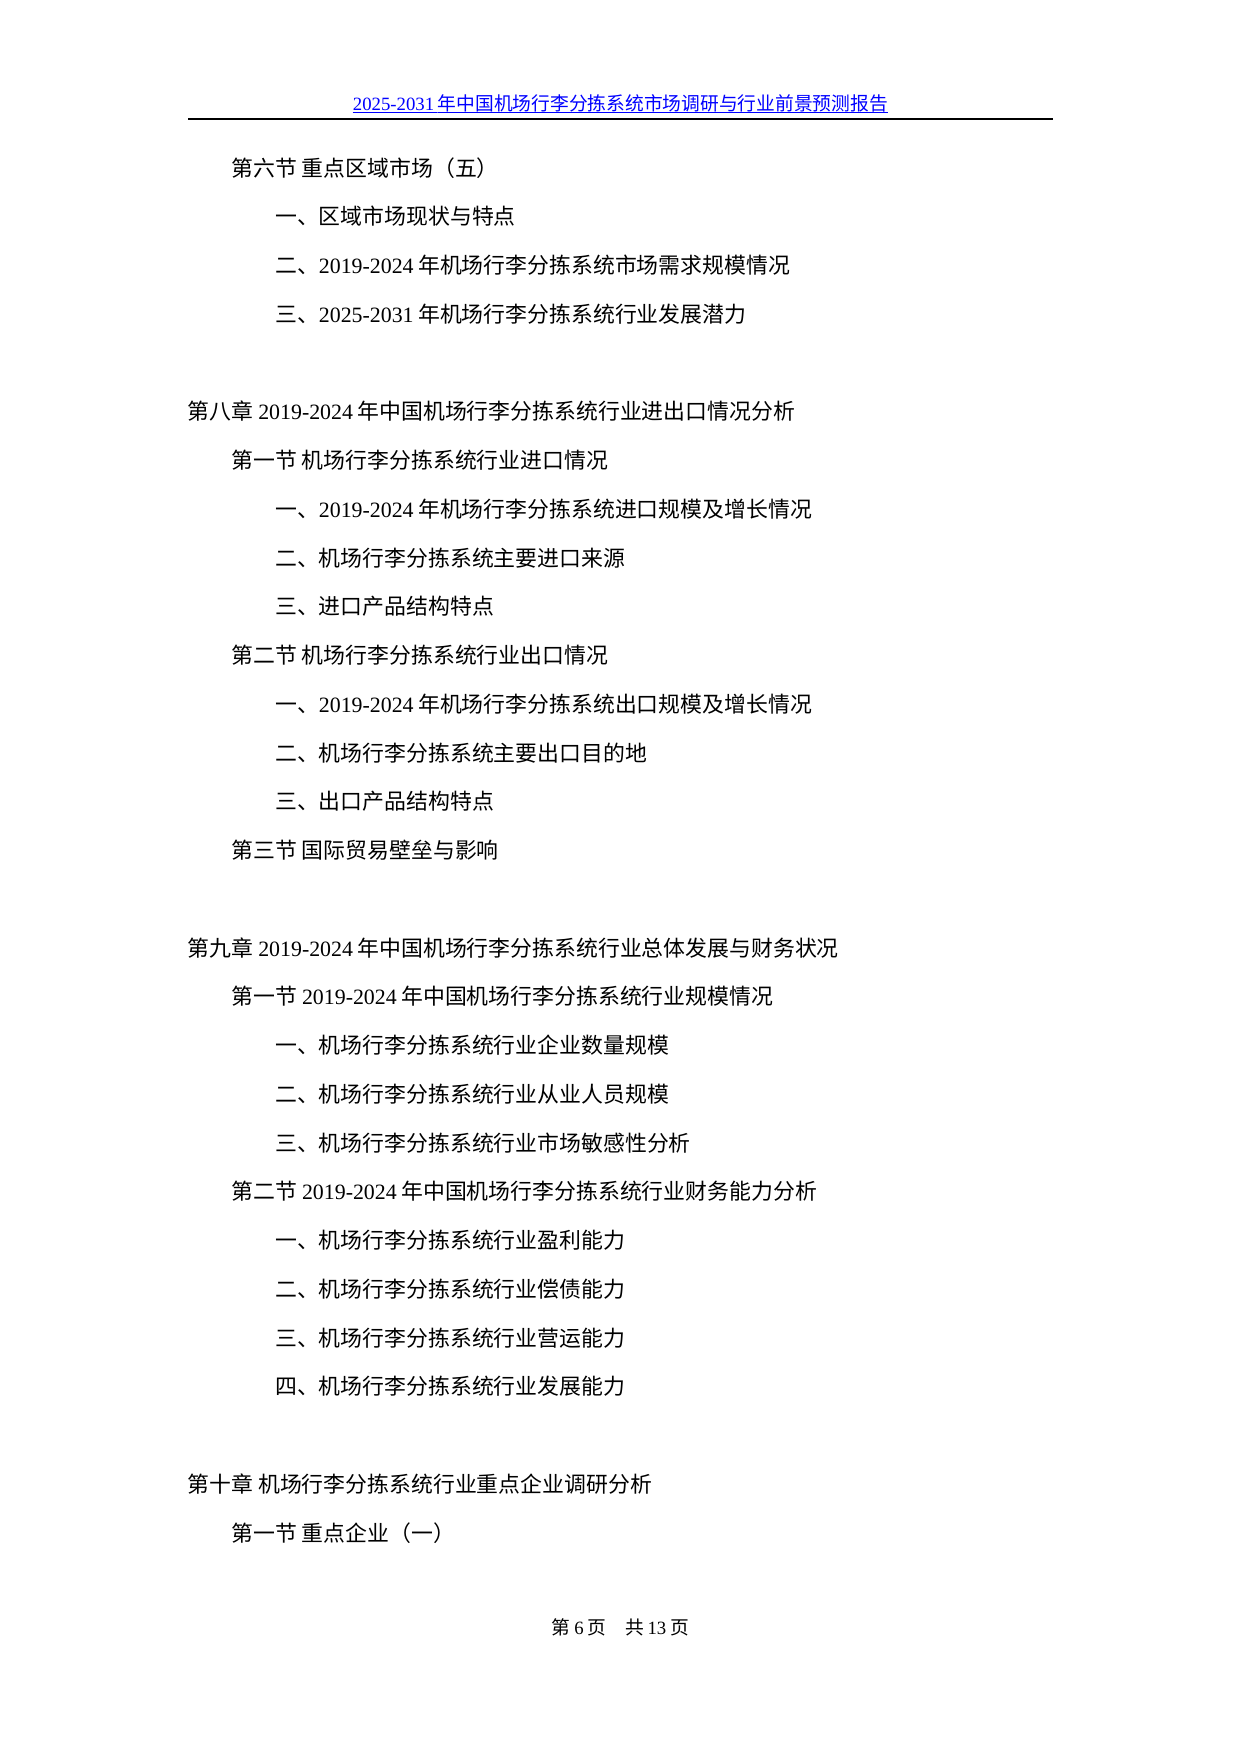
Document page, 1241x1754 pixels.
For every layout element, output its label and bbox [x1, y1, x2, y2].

text [187, 150, 1053, 1548]
